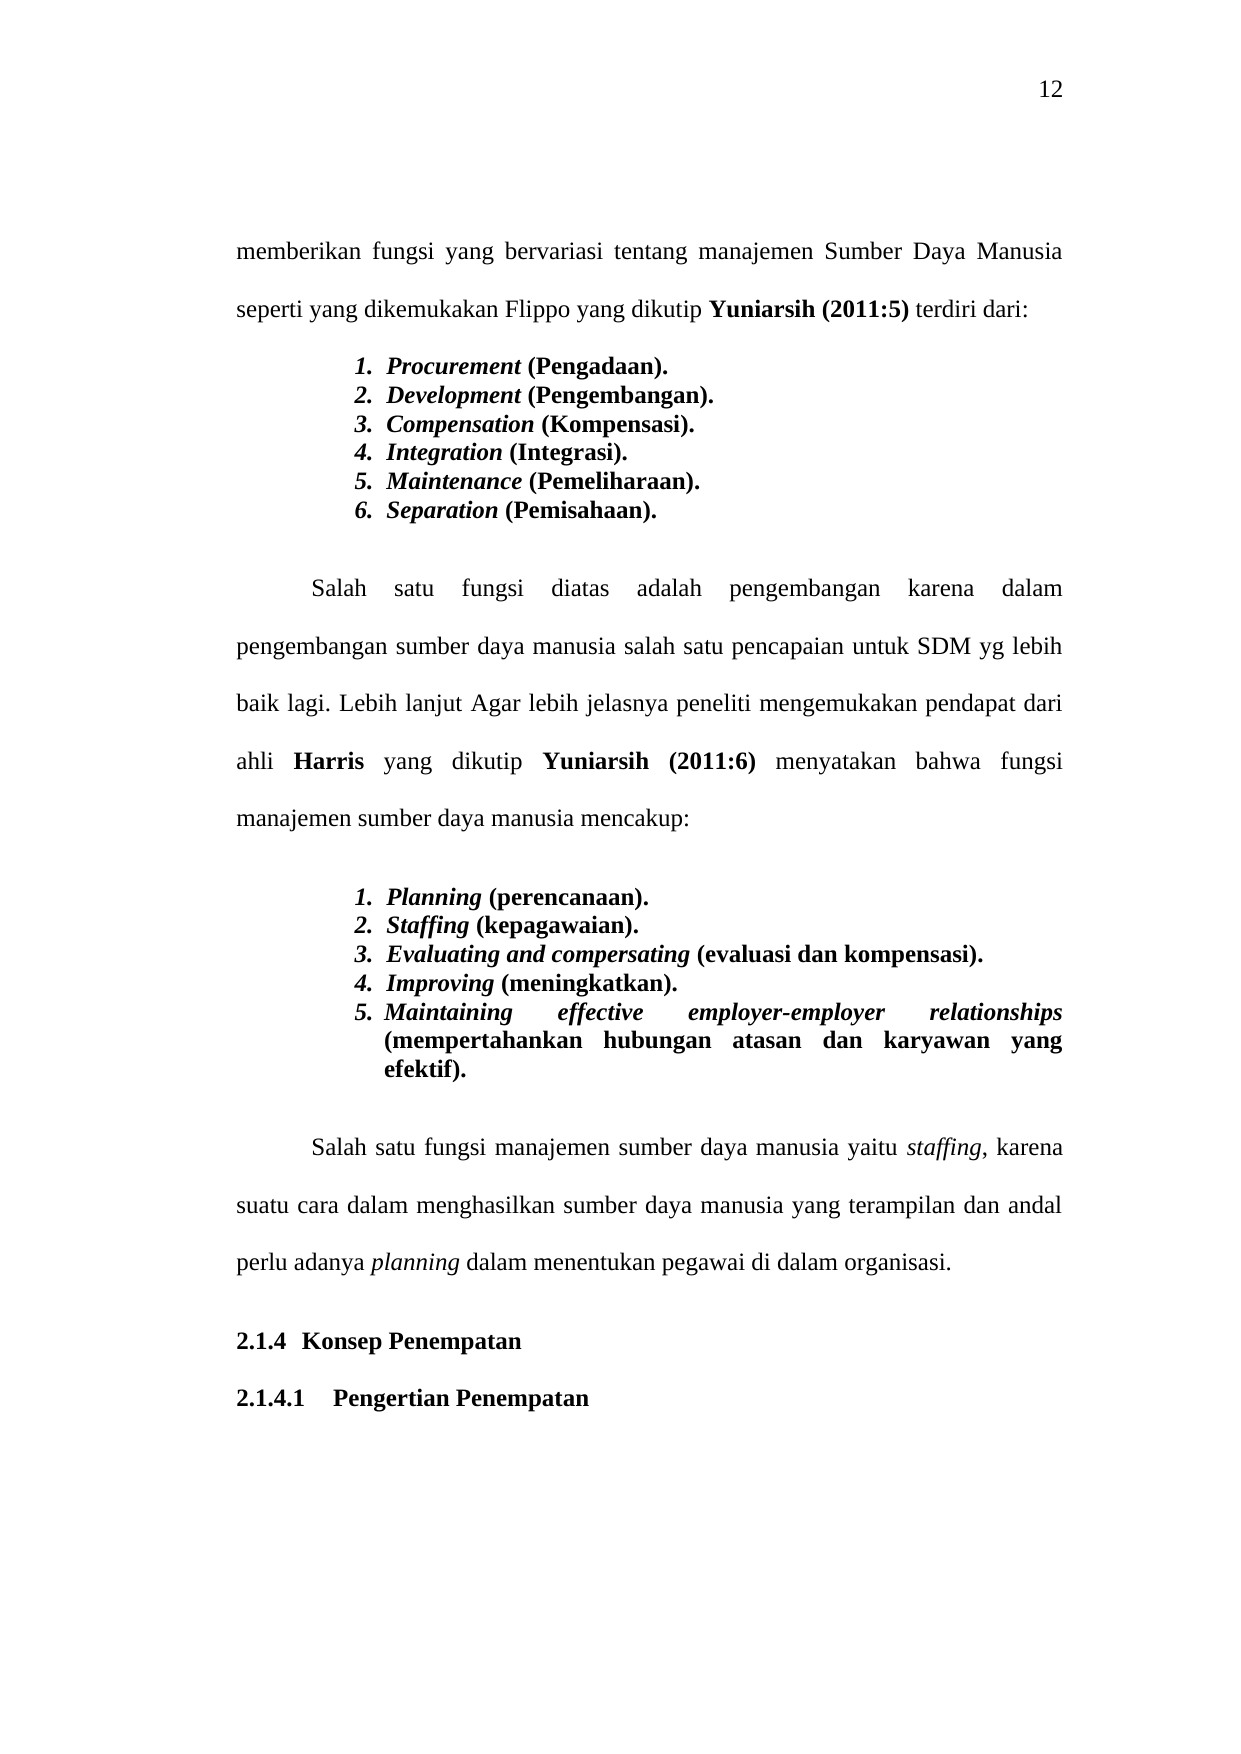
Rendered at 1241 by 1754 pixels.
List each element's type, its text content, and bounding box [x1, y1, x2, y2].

list Separation (Pemisahaan). [354, 495, 1063, 524]
list Staffing (kepagawaian). [354, 910, 1063, 939]
list Planning (perencanaan). [354, 882, 1063, 910]
list Pengertian Penempatan [236, 1383, 1063, 1412]
list Improving (meningkatkan). [354, 968, 1063, 997]
text Salah satu fungsi manajemen sumber daya manusia yaitu staffing, karena suatu cara dalam menghasilkan sumber daya manusia yang terampilan dan andal perlu adanya planning dalam menentukan pegawai di dalam organisasi. [236, 1132, 1063, 1276]
list Procurement (Pengadaan). [354, 351, 1063, 380]
text Salah satu fungsi diatas adalah pengembangan karena dalam pengembangan sumber daya manusia salah satu pencapaian untuk SDM yg lebih baik lagi. Lebih lanjut Agar lebih jelasnya peneliti mengemukakan pendapat dari ahli Harris yang dikutip Yuniarsih (2011:6) menyatakan bahwa fungsi manajemen sumber daya manusia mencakup: [236, 573, 1063, 832]
list Compensation (Kompensasi). [354, 409, 1063, 437]
list Development (Pengembangan). [354, 380, 1063, 409]
list Konsep Penempatan [236, 1326, 1063, 1354]
list Integration (Integrasi). [354, 437, 1063, 466]
list Maintenance (Pemeliharaan). [354, 466, 1063, 495]
list Maintaining effective employer-employer relationships (mempertahankan hubungan atasan dan karyawan yang efektif). [354, 997, 1063, 1083]
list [236, 236, 1063, 322]
list Evaluating and compersating (evaluasi dan kompensasi). [354, 939, 1063, 968]
